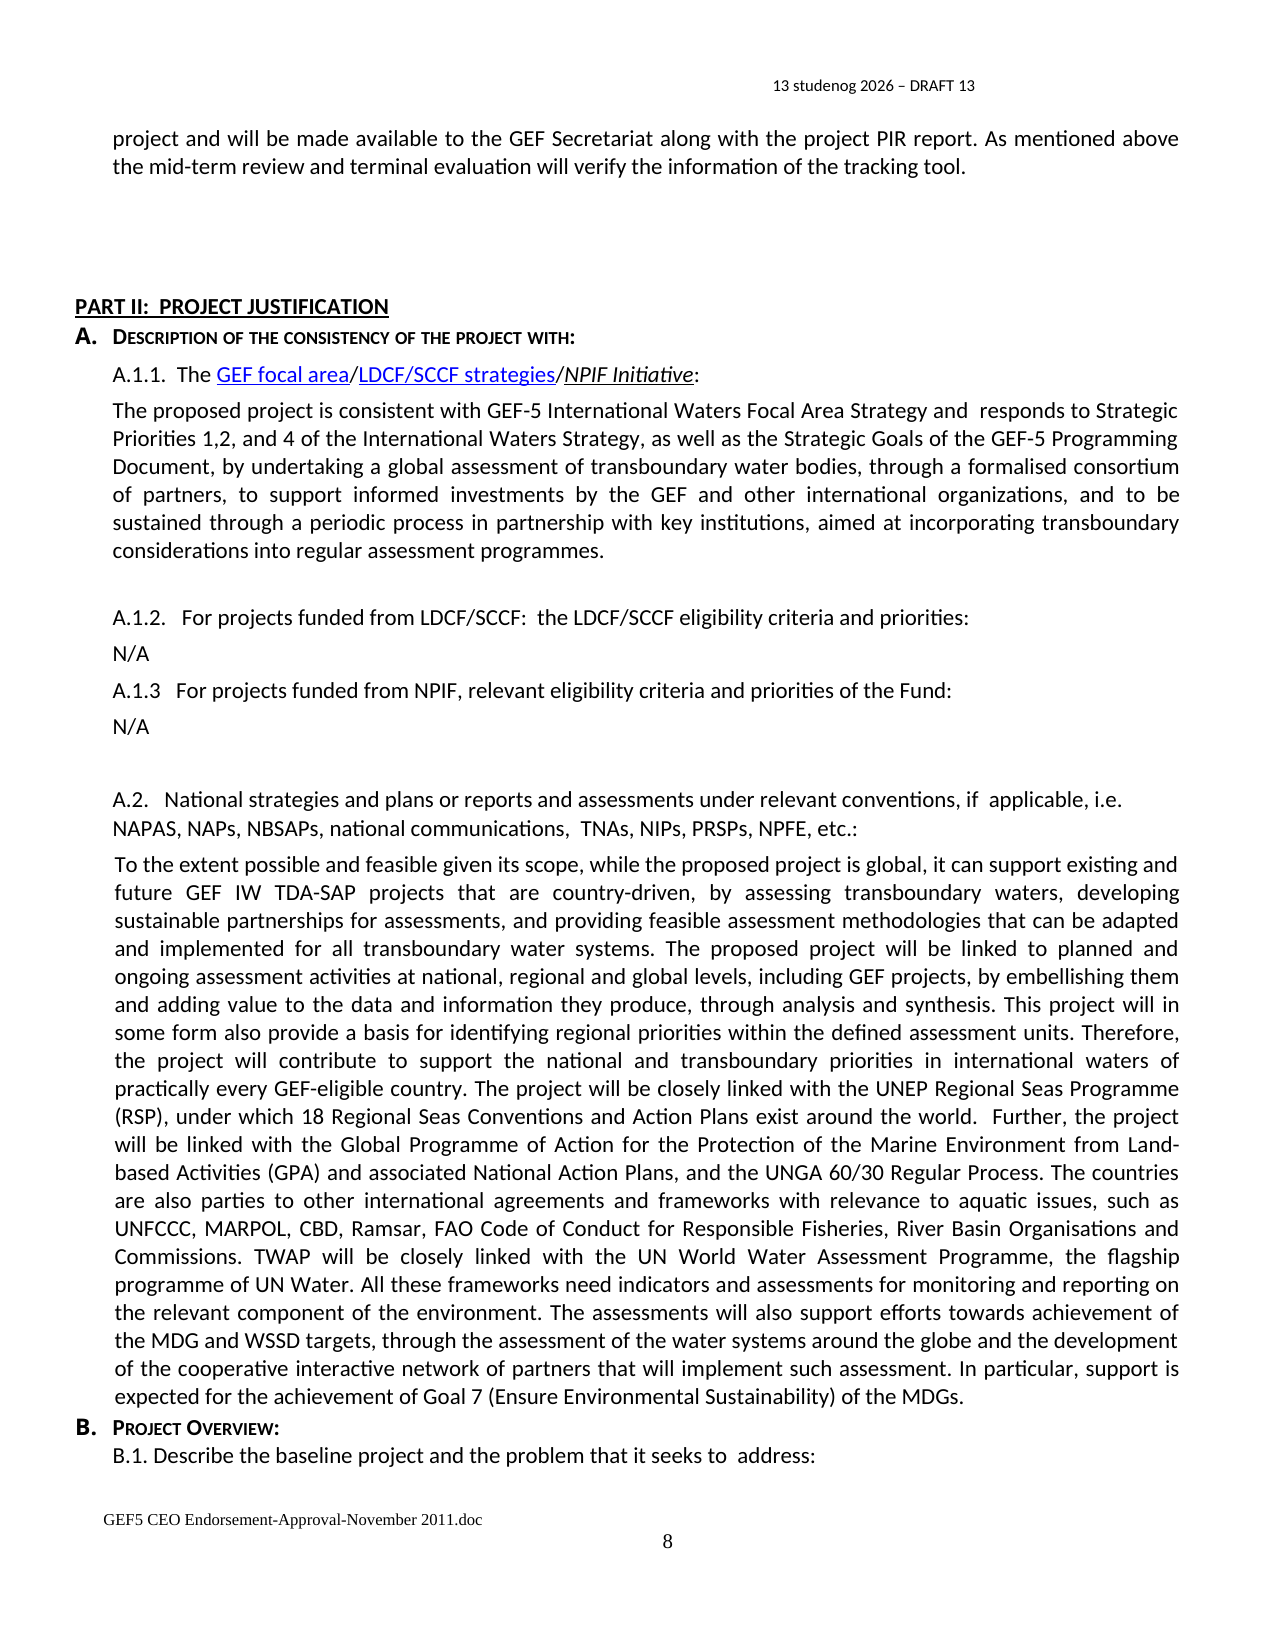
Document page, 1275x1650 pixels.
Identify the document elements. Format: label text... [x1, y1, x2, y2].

text A.2. National strategies and plans or reports and assessments under relevant conventions, if applicable, i.e. NAPAS, NAPs, NBSAPs, national communications, TNAs, NIPs, PRSPs, NPFE, etc.: [112, 786, 1181, 842]
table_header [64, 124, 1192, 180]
table_header To the extent possible and feasible given its scope, while the proposed project is global, it can support existing and future GEF IW TDA-SAP projects that are country-driven, by assessing transboundary waters, developing sustainable partnerships for assessments, and providing feasible assessment methodologies that can be adapted and implemented for all transboundary water systems. The proposed project will be linked to planned and ongoing assessment activities at national, regional and global levels, including GEF projects, by embellishing them and adding value to the data and information they produce, through analysis and synthesis. This project will in some form also provide a basis for identifying regional priorities within the defined assessment units. Therefore, the project will contribute to support the national and transboundary priorities in international waters of practically every GEF-eligible country. The project will be closely linked with the UNEP Regional Seas Programme (RSP), under which 18 Regional Seas Conventions and Action Plans exist around the world. Further, the project will be linked with the Global Programme of Action for the Protection of the Marine Environment from Land-based Activities (GPA) and associated National Action Plans, and the UNGA 60/30 Regular Process. The countries are also parties to other international agreements and frameworks with relevance to aquatic issues, such as UNFCCC, MARPOL, CBD, Ramsar, FAO Code of Conduct for Responsible Fisheries, River Basin Organisations and Commissions. TWAP will be closely linked with the UN World Water Assessment Programme, the flagship programme of UN Water. All these frameworks need indicators and assessments for monitoring and reporting on the relevant component of the environment. The assessments will also support efforts towards achievement of the MDG and WSSD targets, through the assessment of the water systems around the globe and the development of the cooperative interactive network of partners that will implement such assessment. In particular, support is expected for the achievement of Goal 7 (Ensure Environmental Sustainability) of the MDGs. [103, 850, 1192, 1410]
table_header The proposed project is consistent with GEF-5 International Waters Focal Area Strategy and responds to Strategic Priorities 1,2, and 4 of the International Waters Strategy, as well as the Strategic Goals of the GEF-5 Programming Document, by undertaking a global assessment of transboundary water bodies, through a formalised consortium of partners, to support informed investments by the GEF and other international organizations, and to be sustained through a periodic process in partnership with key institutions, aimed at incorporating transboundary considerations into regular assessment programmes. [101, 396, 1192, 603]
list Description of the consistency of the project with: [75, 320, 1181, 351]
table_header N/A A.1.3 For projects funded from NPIF, relevant eligibility criteria and priorities of the Fund: N/A [101, 640, 1192, 748]
text part ii: project JustiFication [75, 292, 1181, 320]
list Project Overview: B.1. Describe the baseline project and the problem that it seeks to address: [75, 1410, 1181, 1470]
text A.1.1. The GEF focal area/LDCF/SCCF strategies/NPIF Initiative: [75, 360, 1181, 388]
text A.1.2. For projects funded from LDCF/SCCF: the LDCF/SCCF eligibility criteria and priorities: [75, 603, 1181, 631]
